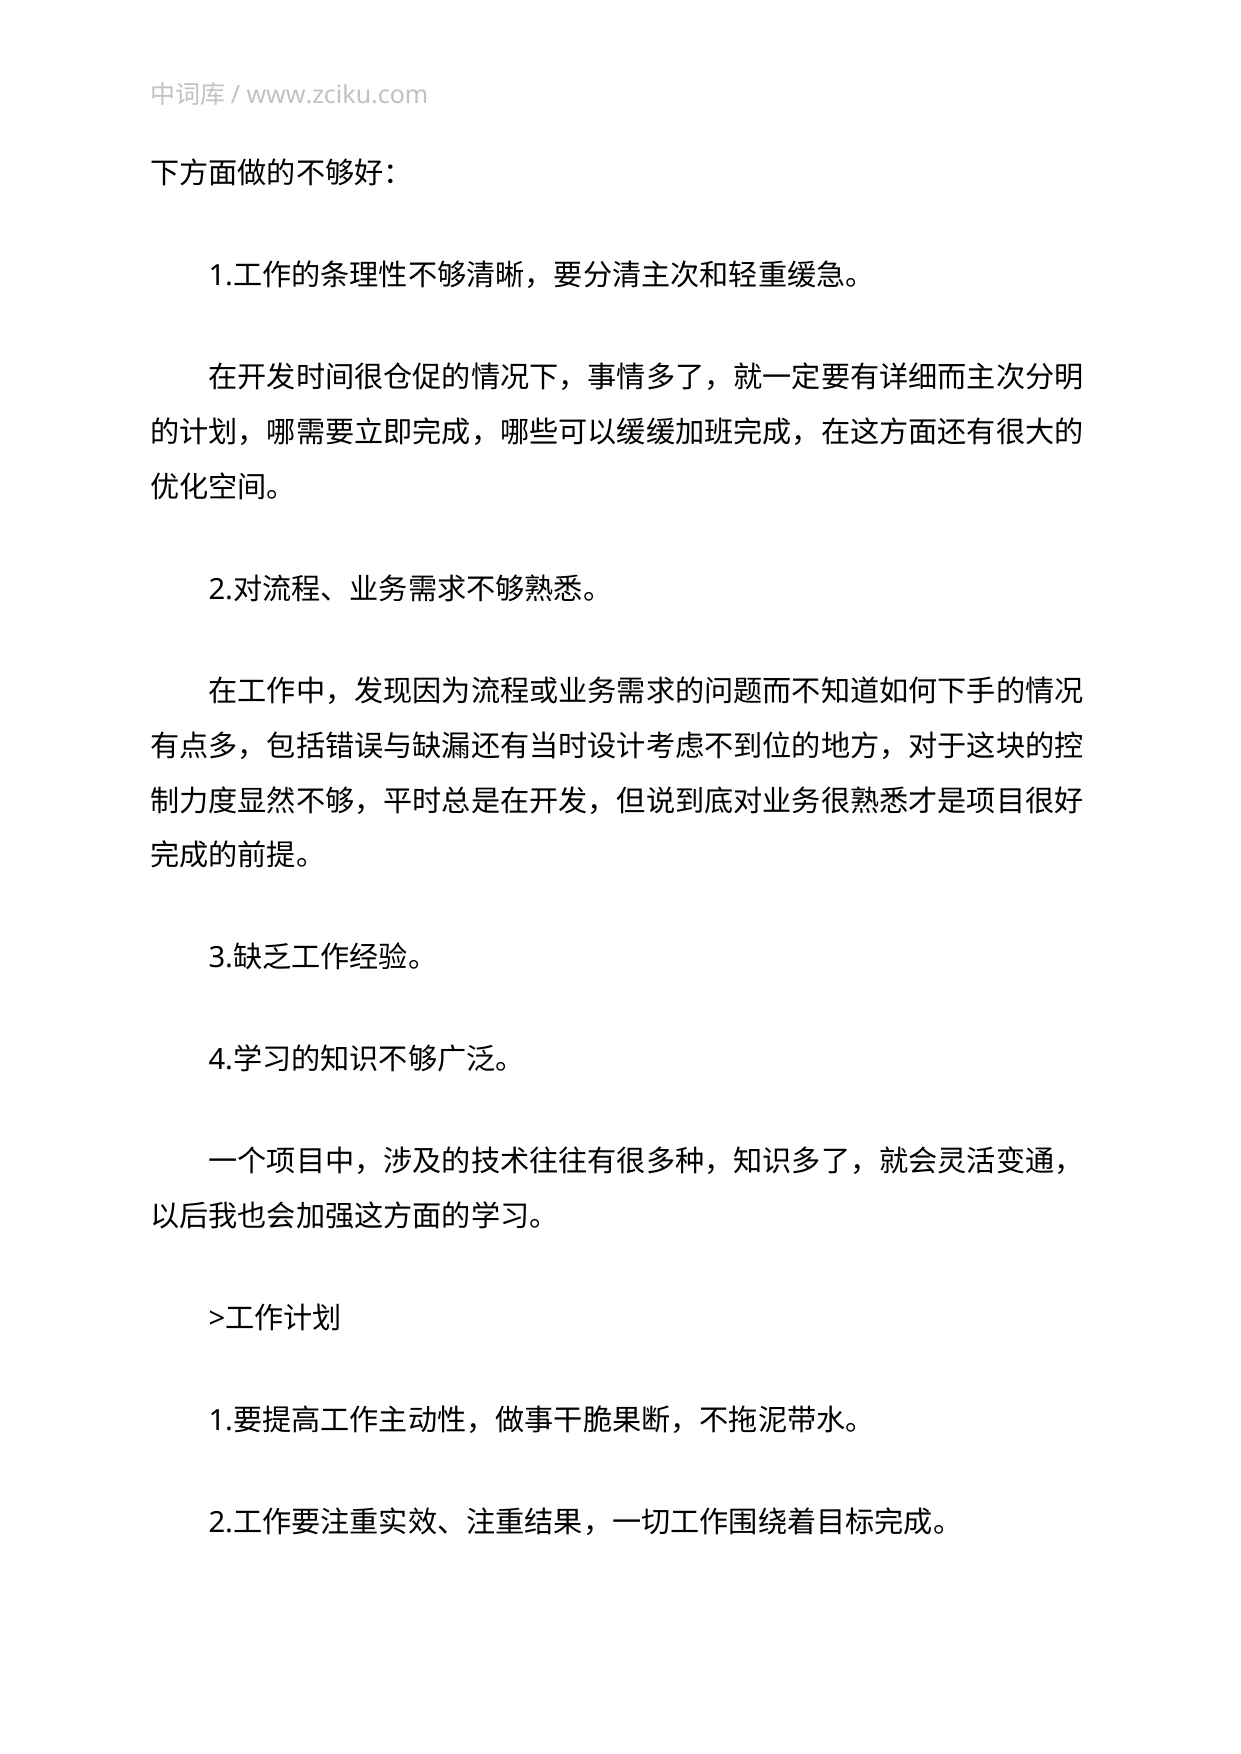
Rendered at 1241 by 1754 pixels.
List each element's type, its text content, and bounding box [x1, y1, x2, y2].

text >工作计划 [150, 1294, 1090, 1337]
text 2.工作要注重实效、注重结果，一切工作围绕着目标完成。 [150, 1498, 1090, 1541]
text 1.工作的条理性不够清晰，要分清主次和轻重缓急。 [150, 252, 1090, 294]
text 2.对流程、业务需求不够熟悉。 [150, 565, 1090, 608]
text 1.要提高工作主动性，做事干脆果断，不拖泥带水。 [150, 1396, 1090, 1439]
text 3.缺乏工作经验。 [150, 934, 1090, 976]
text 在开发时间很仓促的情况下，事情多了，就一定要有详细而主次分明的计划，哪需要立即完成，哪些可以缓缓加班完成，在这方面还有很大的优化空间。 [150, 354, 1090, 506]
text 4.学习的知识不够广泛。 [150, 1036, 1090, 1078]
text 一个项目中，涉及的技术往往有很多种，知识多了，就会灵活变通，以后我也会加强这方面的学习。 [150, 1138, 1090, 1235]
text 在工作中，发现因为流程或业务需求的问题而不知道如何下手的情况有点多，包括错误与缺漏还有当时设计考虑不到位的地方，对于这块的控制力度显然不够，平时总是在开发，但说到底对业务很熟悉才是项目很好完成的前提。 [150, 667, 1090, 874]
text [150, 150, 1090, 192]
